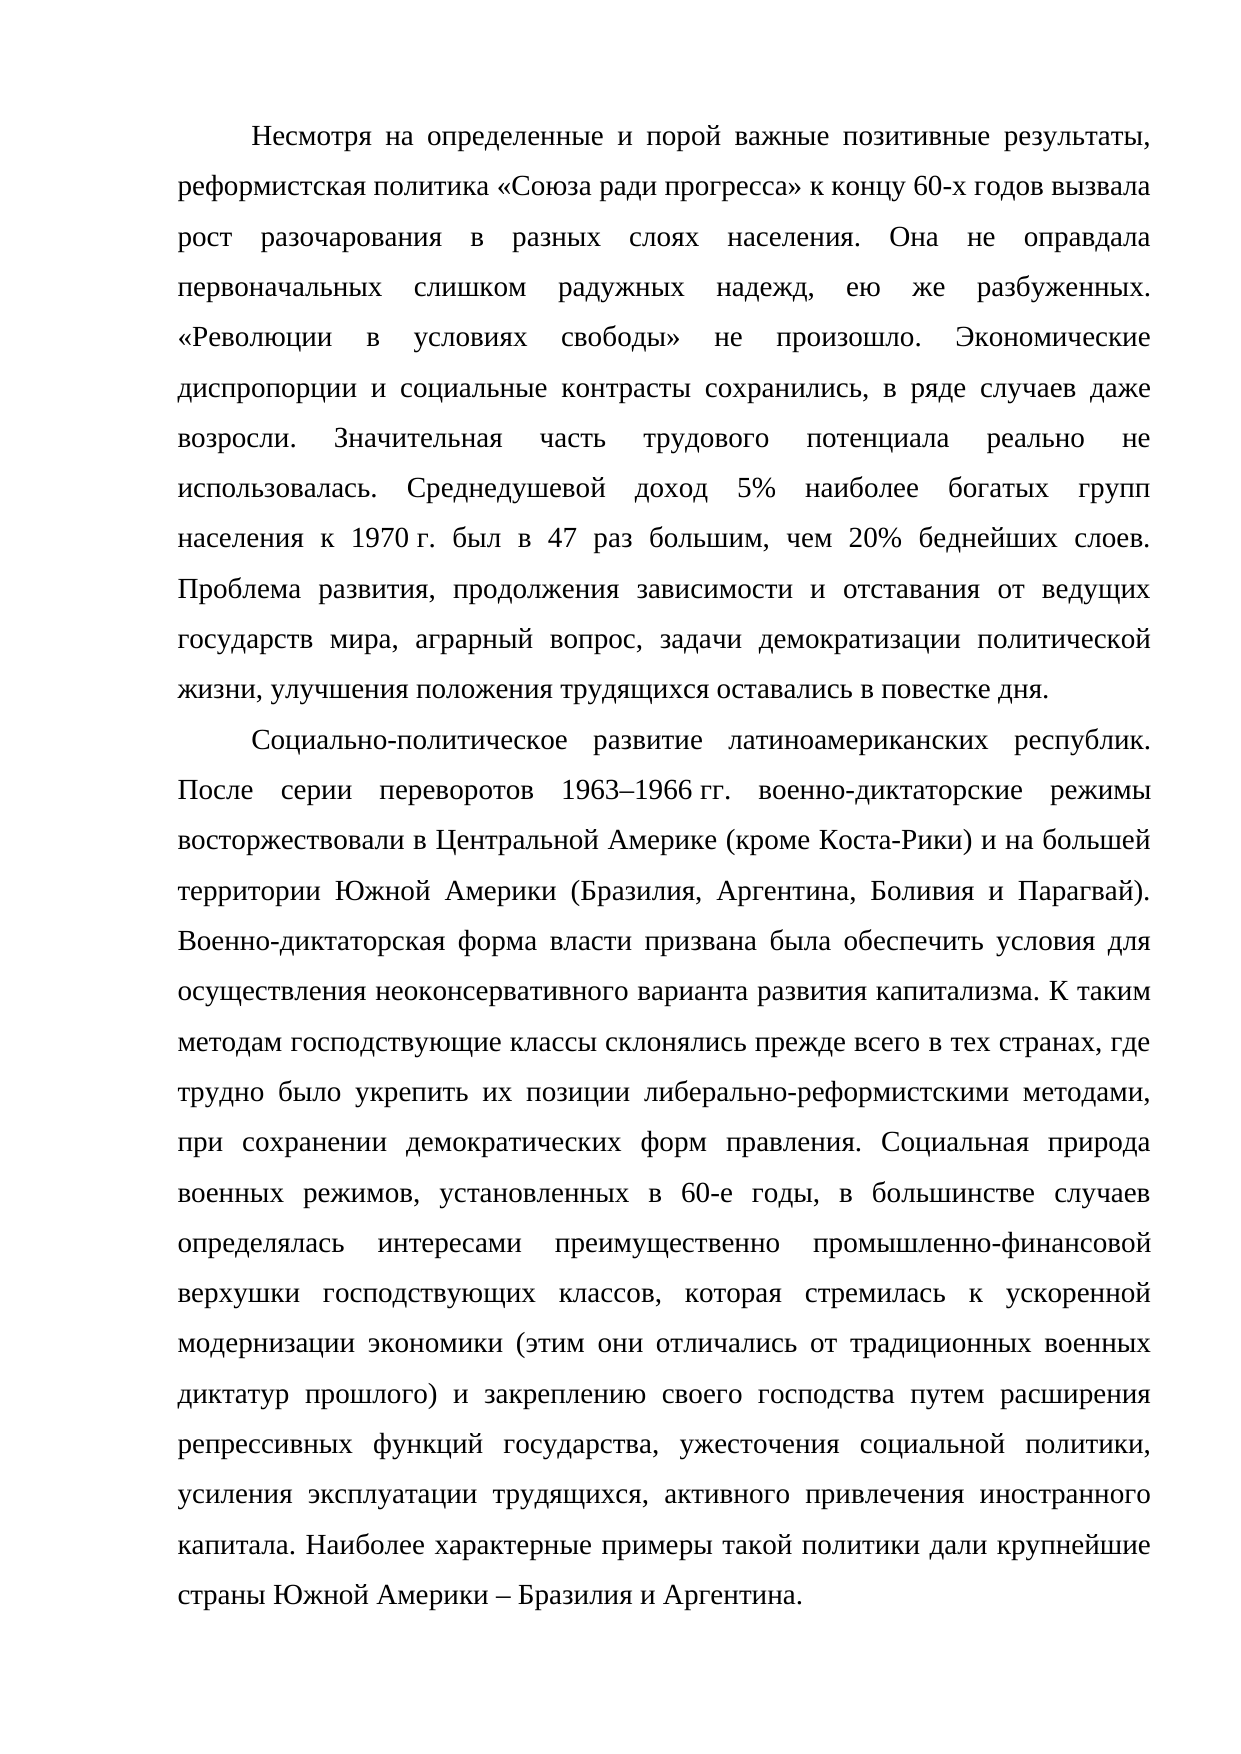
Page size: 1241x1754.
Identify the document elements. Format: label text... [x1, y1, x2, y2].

text Социально-политическое развитие латиноамериканских республик. После серии переворотов 1963–1966 гг. военно-диктаторские режимы восторжествовали в Центральной Америке (кроме Коста-Рики) и на большей территории Южной Америки (Бразилия, Аргентина, Боливия и Парагвай). Военно-диктаторская форма власти призвана была обеспечить условия для осуществления неоконсервативного варианта развития капитализма. К таким методам господствующие классы склонялись прежде всего в тех странах, где трудно было укрепить их позиции либерально-реформистскими методами, при сохранении демократических форм правления. Социальная природа военных режимов, установленных в 60-е годы, в большинстве случаев определялась интересами преимущественно промышленно-финансовой верхушки господствующих классов, которая стремилась к ускоренной модернизации экономики (этим они отличались от традиционных военных диктатур прошлого) и закреплению своего господства путем расширения репрессивных функций государства, ужесточения социальной политики, усиления эксплуатации трудящихся, активного привлечения иностранного капитала. Наиболее характерные примеры такой политики дали крупнейшие страны Южной Америки – Бразилия и Аргентина. [177, 722, 1152, 1611]
text Несмотря на определенные и порой важные позитивные результаты, реформистская политика «Союза ради прогресса» к концу 60-х годов вызвала рост разочарования в разных слоях населения. Она не оправдала первоначальных слишком радужных надежд, ею же разбуженных. «Революции в условиях свободы» не произошло. Экономические диспропорции и социальные контрасты сохранились, в ряде случаев даже возросли. Значительная часть трудового потенциала реально не использовалась. Среднедушевой доход 5% наиболее богатых групп населения к 1970 г. был в 47 раз большим, чем 20% беднейших слоев. Проблема развития, продолжения зависимости и отставания от ведущих государств мира, аграрный вопрос, задачи демократизации политической жизни, улучшения положения трудящихся оставались в повестке дня. [177, 118, 1152, 705]
